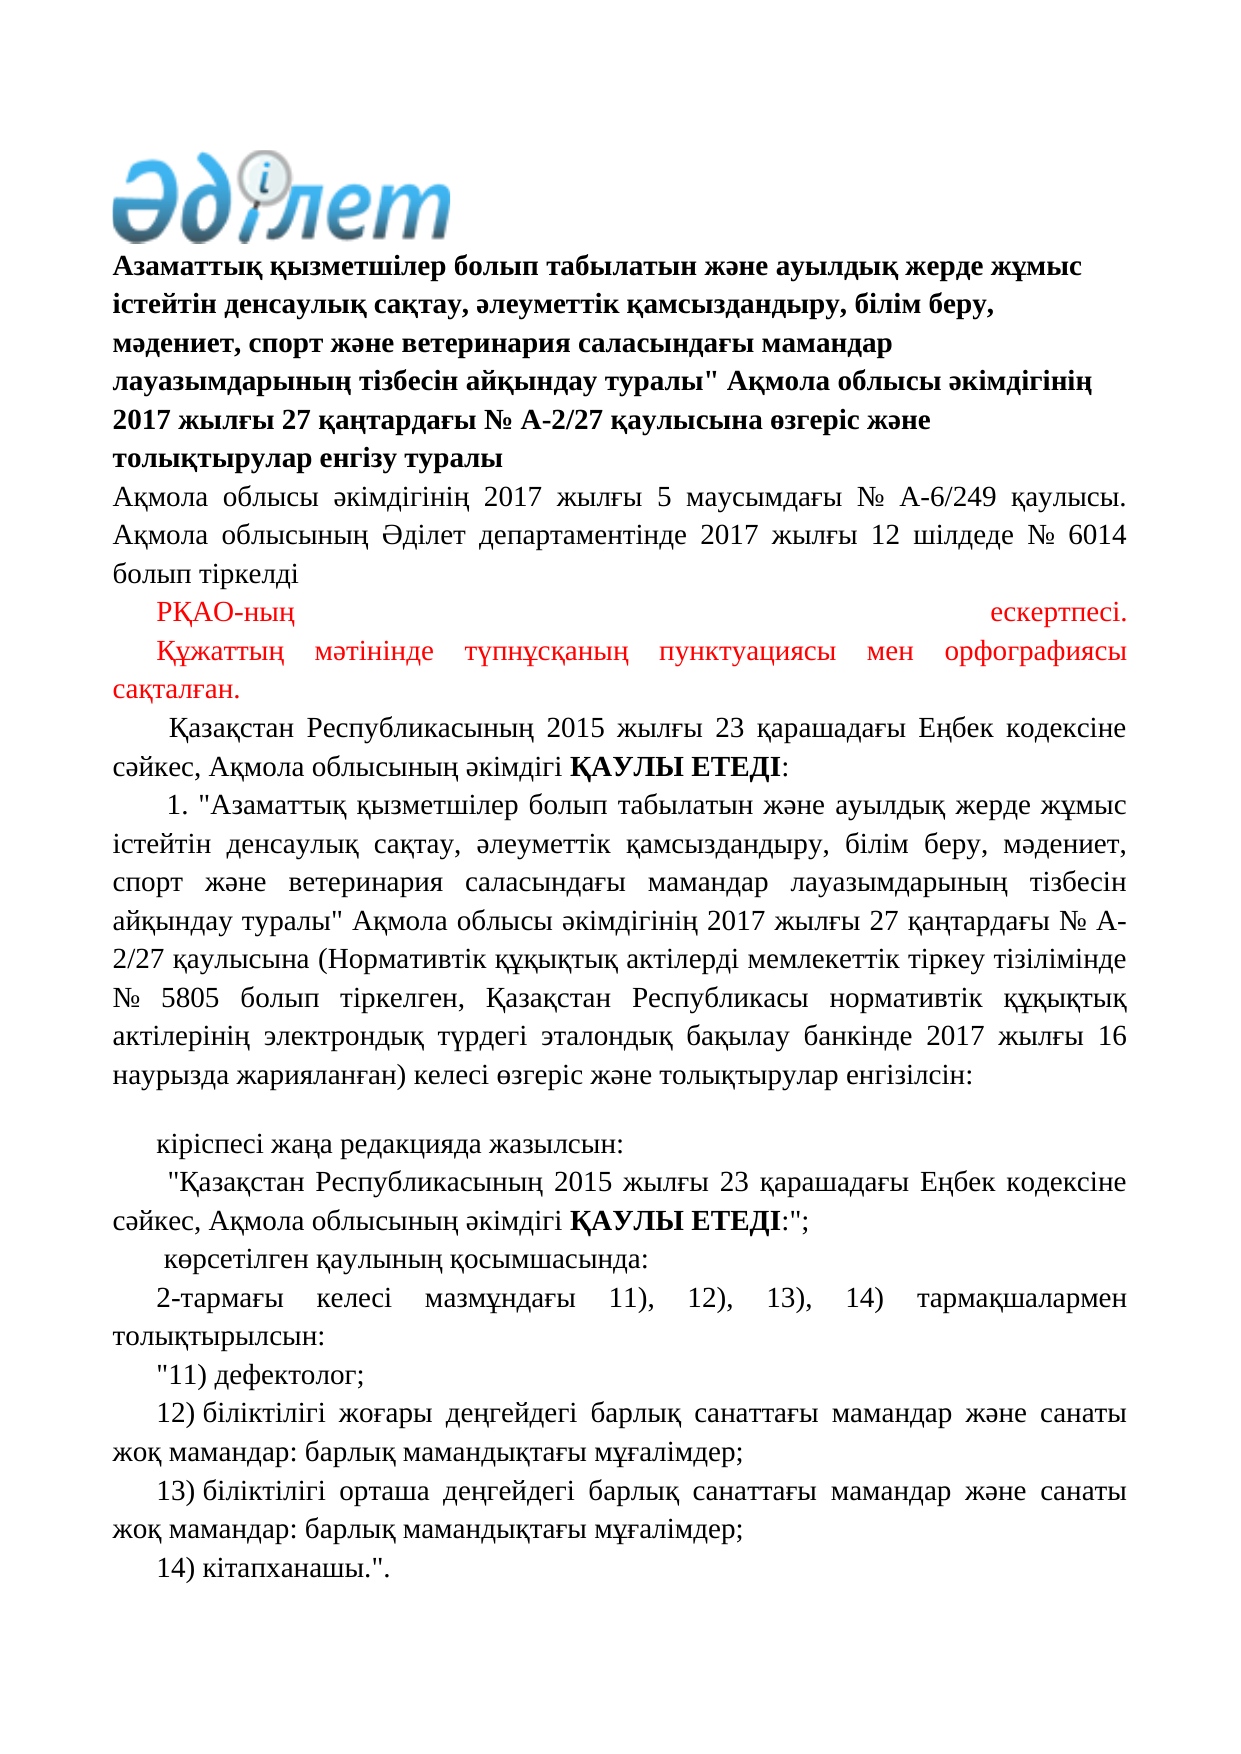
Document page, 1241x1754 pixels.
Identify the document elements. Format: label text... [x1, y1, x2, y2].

text 13) біліктілігі орташа деңгейдегі барлық санаттағы мамандар және санаты жоқ мамандар: барлық мамандықтағы мұғалімдер; [112, 1473, 1128, 1545]
text Азаматтық қызметшілер болып табылатын және ауылдық жерде жұмыс iстейтiн денсаулық сақтау, әлеуметтiк қамсыздандыру, бiлiм беру, мәдениет, спорт және ветеринария саласындағы мамандар лауазымдарының тізбесін айқындау туралы" Ақмола облысы әкімдігінің 2017 жылғы 27 қаңтардағы № А-2/27 қаулысына өзгеріс және толықтырулар енгізу туралы [112, 248, 1128, 474]
text кіріспесі жаңа редакцияда жазылсын: [112, 1126, 1128, 1159]
text 12) біліктілігі жоғары деңгейдегі барлық санаттағы мамандар және санаты жоқ мамандар: барлық мамандықтағы мұғалімдер; [112, 1396, 1128, 1468]
text көрсетілген қаулының қосымшасында: [112, 1241, 1128, 1275]
picture [112, 150, 451, 244]
text 14) кітапханашы.". [112, 1550, 1128, 1583]
text 2-тармағы келесі мазмұндағы 11), 12), 13), 14) тармақшалармен толықтырылсын: [112, 1280, 1128, 1352]
text РҚАО-ның ескертпесі. Құжаттың мәтінінде түпнұсқаның пунктуациясы мен орфографиясы сақталған. [112, 594, 1128, 705]
text 1. "Азаматтық қызметшілер болып табылатын және ауылдық жерде жұмыс iстейтiн денсаулық сақтау, әлеуметтiк қамсыздандыру, бiлiм беру, мәдениет, спорт және ветеринария саласындағы мамандар лауазымдарының тізбесін айқындау туралы" Ақмола облысы әкімдігінің 2017 жылғы 27 қаңтардағы № А-2/27 қаулысына (Нормативтік құқықтық актiлердi мемлекеттiк тiркеу тізілімінде № 5805 болып тiркелген, Қазақстан Республикасы нормативтік құқықтық актілерінің электрондық түрдегі эталондық бақылау банкінде 2017 жылғы 16 наурызда жарияланған) келесі өзгеріс және толықтырулар енгізілсін: [112, 787, 1128, 1091]
text Ақмола облысы әкімдігінің 2017 жылғы 5 маусымдағы № А-6/249 қаулысы. Ақмола облысының Әділет департаментінде 2017 жылғы 12 шілдеде № 6014 болып тіркелді [112, 479, 1128, 589]
text "Қазақстан Республикасының 2015 жылғы 23 қарашадағы Еңбек кодексіне сәйкес, Ақмола облысының әкімдігі ҚАУЛЫ ЕТЕДІ:"; [112, 1164, 1128, 1236]
text Қазақстан Республикасының 2015 жылғы 23 қарашадағы Еңбек кодексіне сәйкес, Ақмола облысының әкімдігі ҚАУЛЫ ЕТЕДІ: [112, 710, 1128, 782]
text "11) дефектолог; [112, 1357, 1128, 1391]
